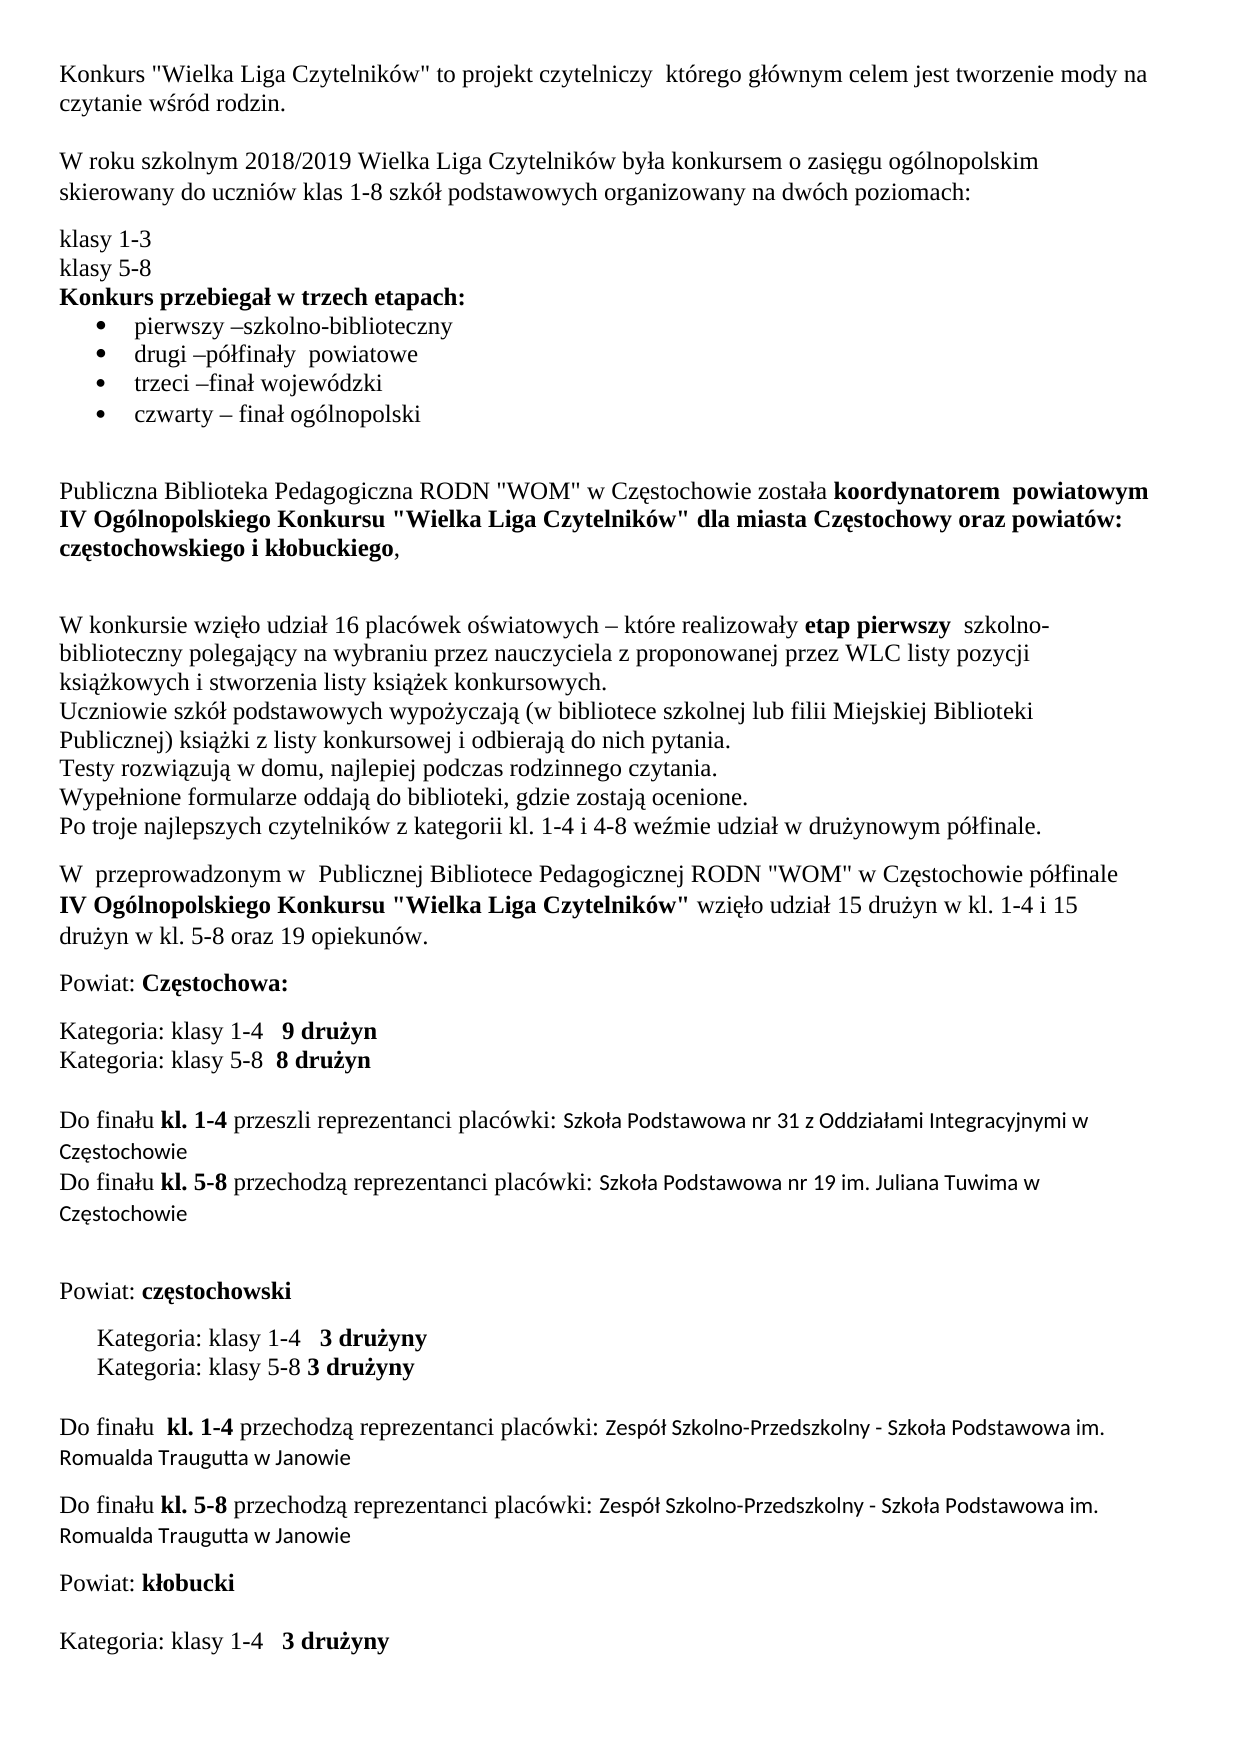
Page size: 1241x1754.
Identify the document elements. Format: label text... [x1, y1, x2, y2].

text W przeprowadzonym w Publicznej Bibliotece Pedagogicznej RODN "WOM" w Częstochowie półfinale IV Ogólnopolskiego Konkursu "Wielka Liga Czytelników" wzięło udział 15 drużyn w kl. 1-4 i 15 drużyn w kl. 5-8 oraz 19 opiekunów. [59, 859, 1152, 949]
text W konkursie wzięło udział 16 placówek oświatowych – które realizowały etap pierwszy szkolno-biblioteczny polegający na wybraniu przez nauczyciela z proponowanej przez WLC listy pozycji książkowych i stworzenia listy książek konkursowych. Uczniowie szkół podstawowych wypożyczają (w bibliotece szkolnej lub filii Miejskiej Biblioteki Publicznej) książki z listy konkursowej i odbierają do nich pytania. [59, 610, 1152, 753]
list drugi –półfinały powiatowe [97, 339, 1152, 368]
text Po troje najlepszych czytelników z kategorii kl. 1-4 i 4-8 weźmie udział w drużynowym półfinale. [59, 811, 1152, 840]
text Do finału kl. 1-4 przeszli reprezentanci placówki: Szkoła Podstawowa nr 31 z Oddziałami Integracyjnymi w Częstochowie Do finału kl. 5-8 przechodzą reprezentanci placówki: Szkoła Podstawowa nr 19 im. Juliana Tuwima w Częstochowie [59, 1074, 1152, 1257]
list pierwszy –szkolno-biblioteczny [97, 311, 1152, 339]
text klasy 1-3 [59, 224, 1152, 253]
list czwarty – finał ogólnopolski [97, 399, 1152, 428]
text Kategoria: klasy 5-8 3 drużyny [97, 1352, 1152, 1381]
text W roku szkolnym 2018/2019 Wielka Liga Czytelników była konkursem o zasięgu ogólnopolskim skierowany do uczniów klas 1-8 szkół podstawowych organizowany na dwóch poziomach: [59, 146, 1152, 206]
text Publiczna Biblioteka Pedagogiczna RODN "WOM" w Częstochowie została koordynatorem powiatowym IV Ogólnopolskiego Konkursu "Wielka Liga Czytelników" dla miasta Częstochowy oraz powiatów: częstochowskiego i kłobuckiego, [59, 476, 1152, 562]
text klasy 5-8 [59, 253, 1152, 282]
text Do finału kl. 5-8 przechodzą reprezentanci placówki: Zespół Szkolno-Przedszkolny - Szkoła Podstawowa im. Romualda Traugutta w Janowie [59, 1490, 1152, 1549]
text Powiat: Częstochowa: [59, 968, 1152, 997]
list trzeci –finał wojewódzki [97, 368, 1152, 397]
text Powiat: częstochowski [59, 1276, 1152, 1304]
text Kategoria: klasy 1-4 3 drużyny [59, 1597, 1152, 1654]
text Konkurs "Wielka Liga Czytelników" to projekt czytelniczy którego głównym celem jest tworzenie mody na czytanie wśród rodzin. [59, 59, 1152, 117]
text Kategoria: klasy 1-4 9 drużyn [59, 1016, 1152, 1045]
text Konkurs przebiegał w trzech etapach: [59, 282, 1152, 311]
text Wypełnione formularze oddają do biblioteki, gdzie zostają ocenione. [59, 782, 1152, 811]
text Testy rozwiązują w domu, najlepiej podczas rodzinnego czytania. [59, 753, 1152, 782]
text Do finału kl. 1-4 przechodzą reprezentanci placówki: Zespół Szkolno-Przedszkolny - Szkoła Podstawowa im. Romualda Traugutta w Janowie [59, 1381, 1152, 1471]
text Kategoria: klasy 5-8 8 drużyn [59, 1045, 1152, 1074]
text Powiat: kłobucki [59, 1568, 1152, 1597]
text Kategoria: klasy 1-4 3 drużyny [97, 1323, 1152, 1352]
